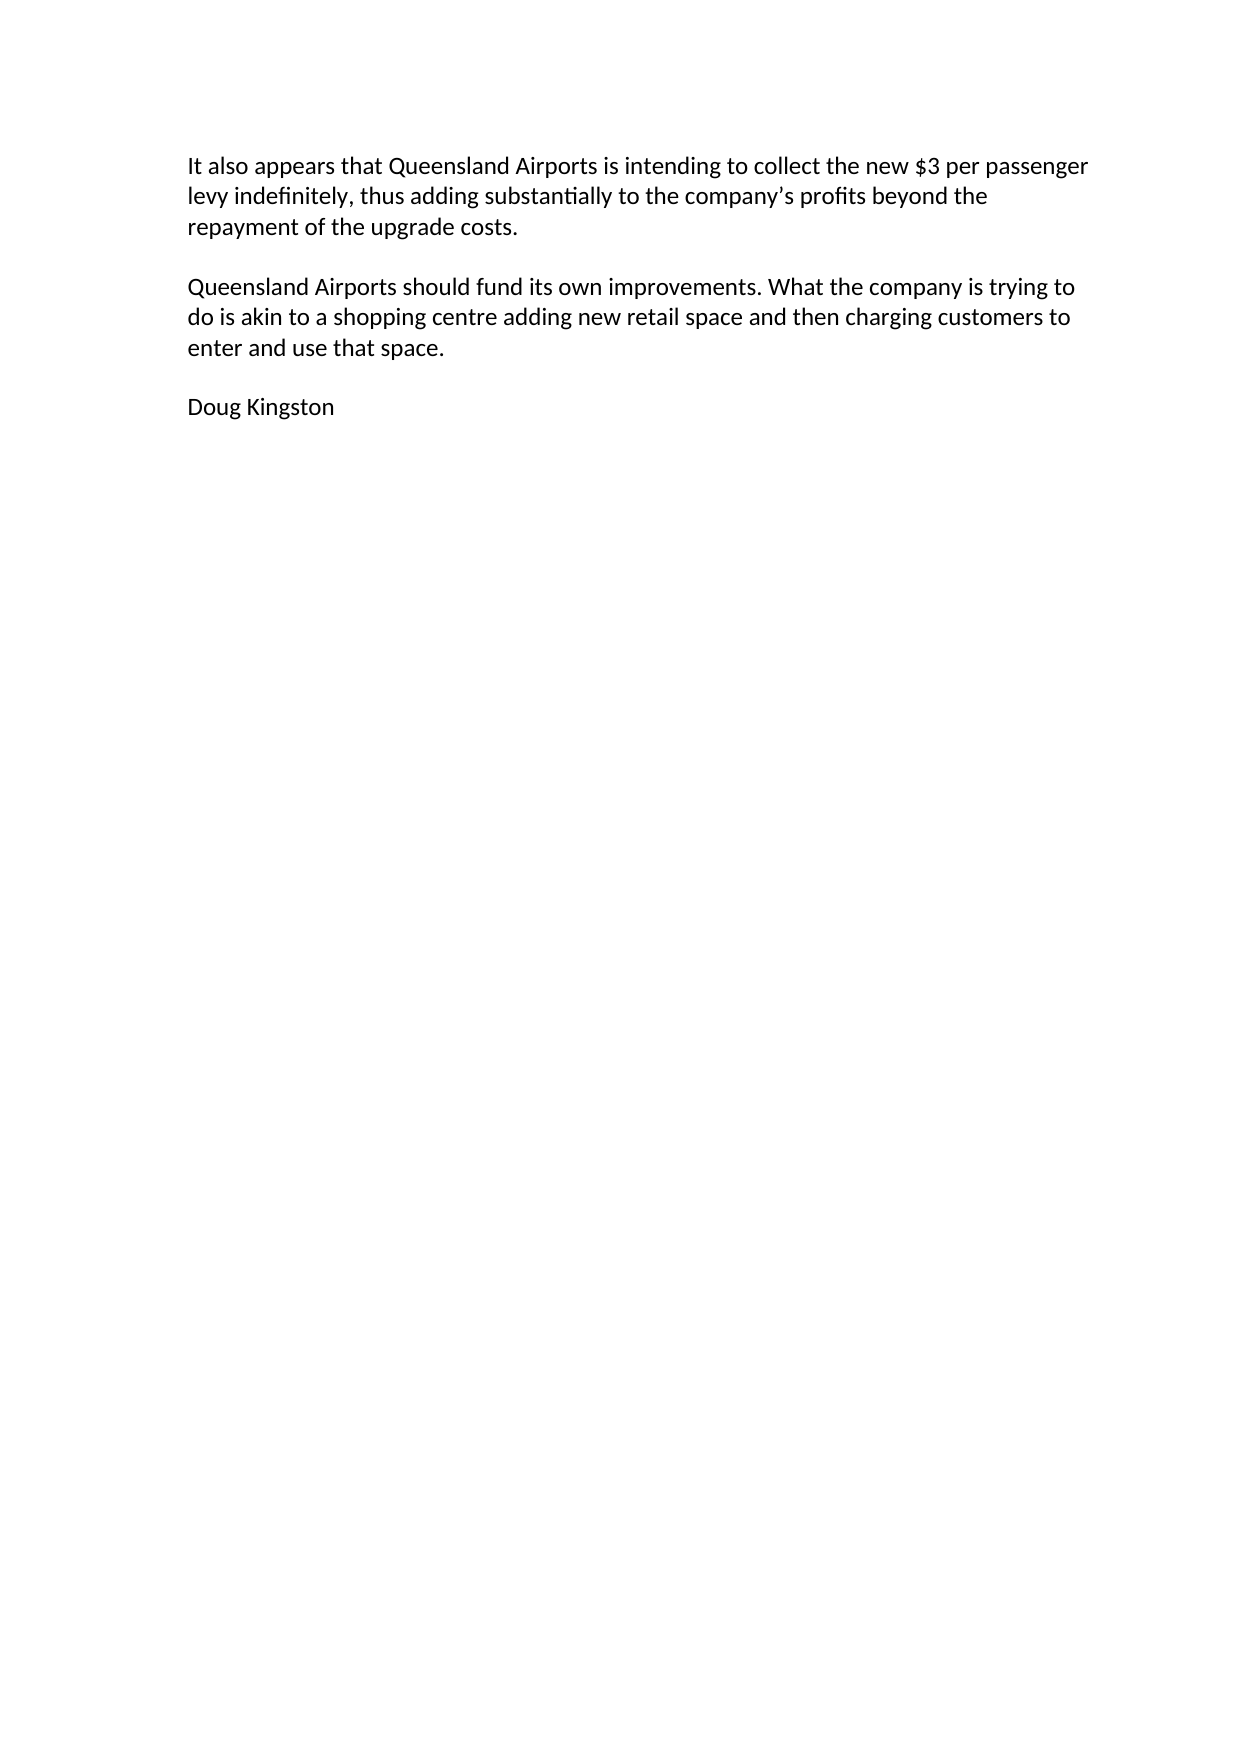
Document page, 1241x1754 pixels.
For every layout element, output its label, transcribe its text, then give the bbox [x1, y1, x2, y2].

text It also appears that Queensland Airports is intending to collect the new $3 per passenger levy indefinitely, thus adding substantially to the company’s profits beyond the repayment of the upgrade costs. [187, 150, 1090, 242]
text Doug Kingston [187, 391, 1090, 422]
text Queensland Airports should fund its own improvements. What the company is trying to do is akin to a shopping centre adding new retail space and then charging customers to enter and use that space. [187, 271, 1090, 362]
